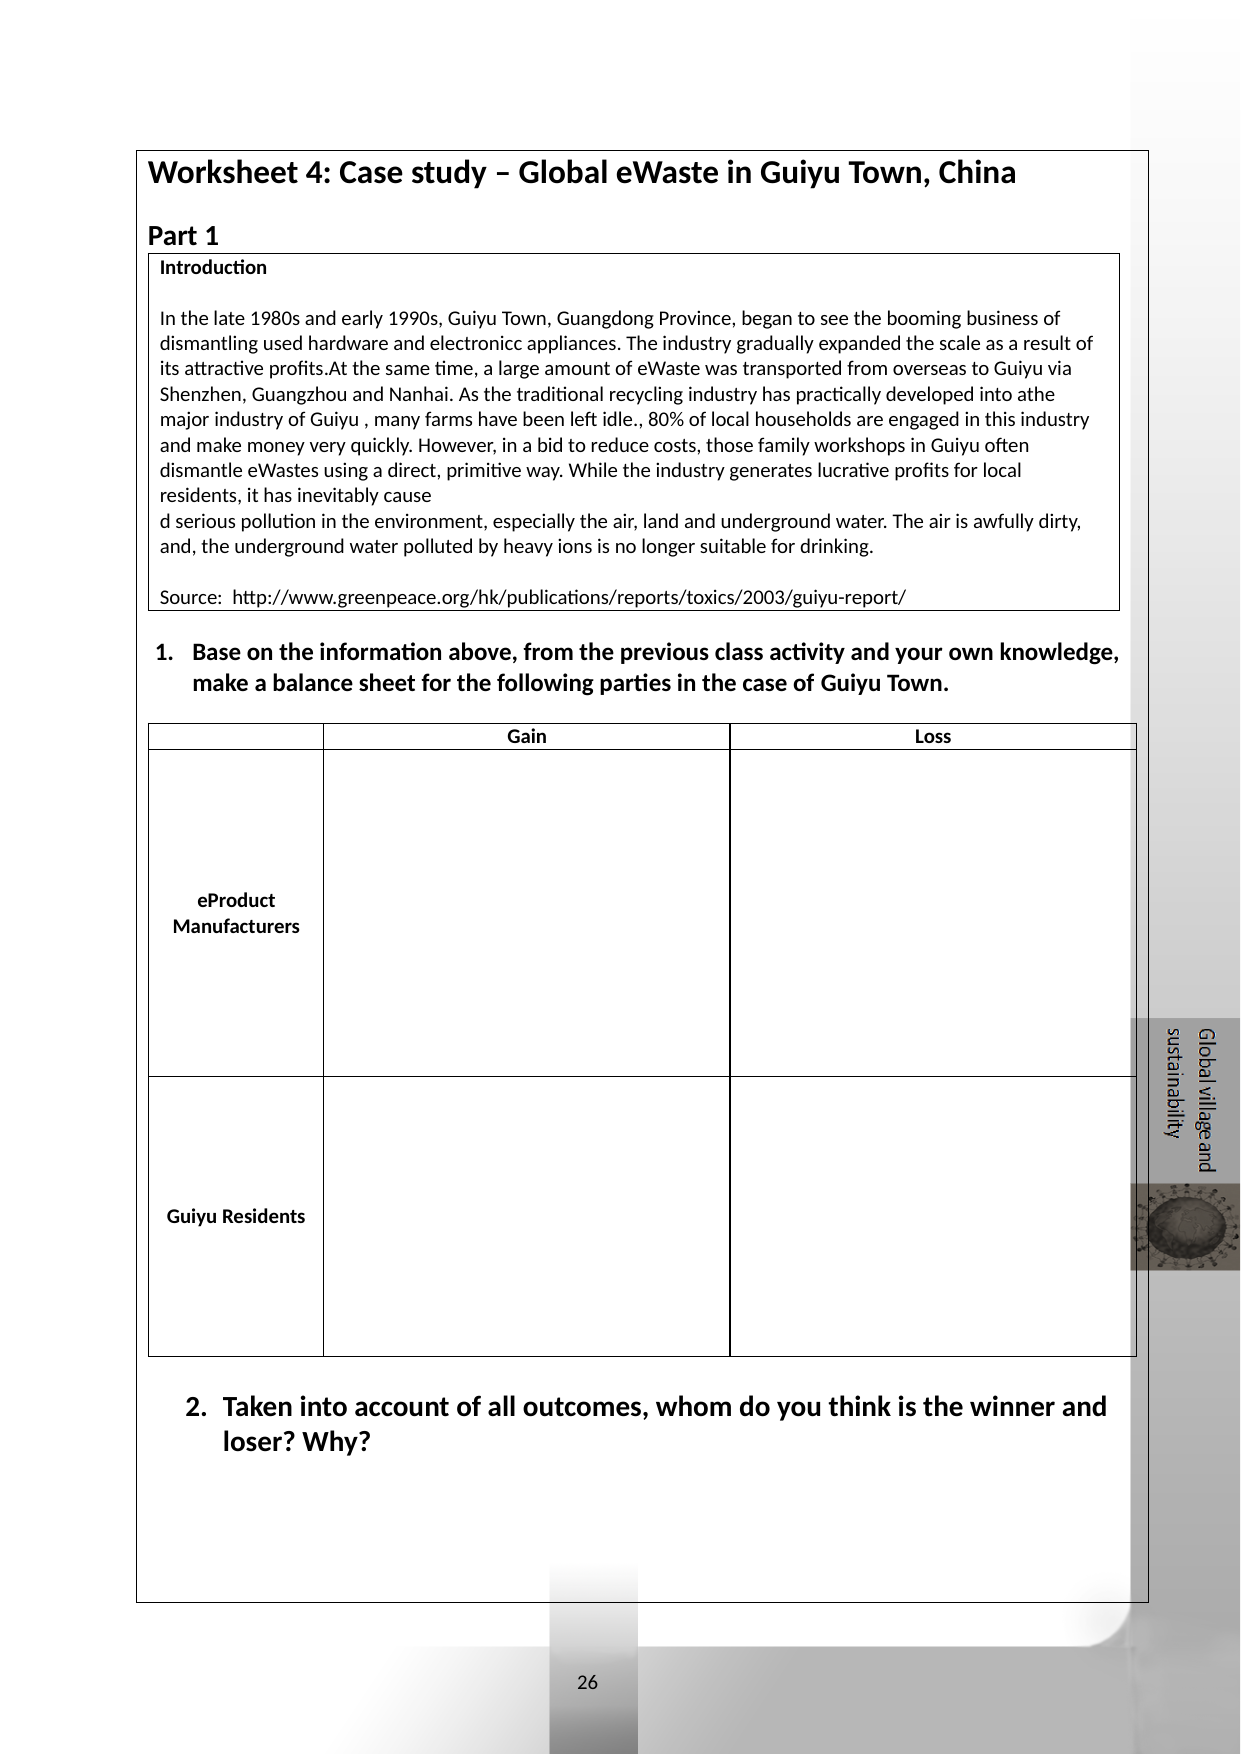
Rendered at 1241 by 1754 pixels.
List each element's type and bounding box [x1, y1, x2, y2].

picture [0, 3, 1241, 1754]
table_header [137, 151, 1148, 1602]
